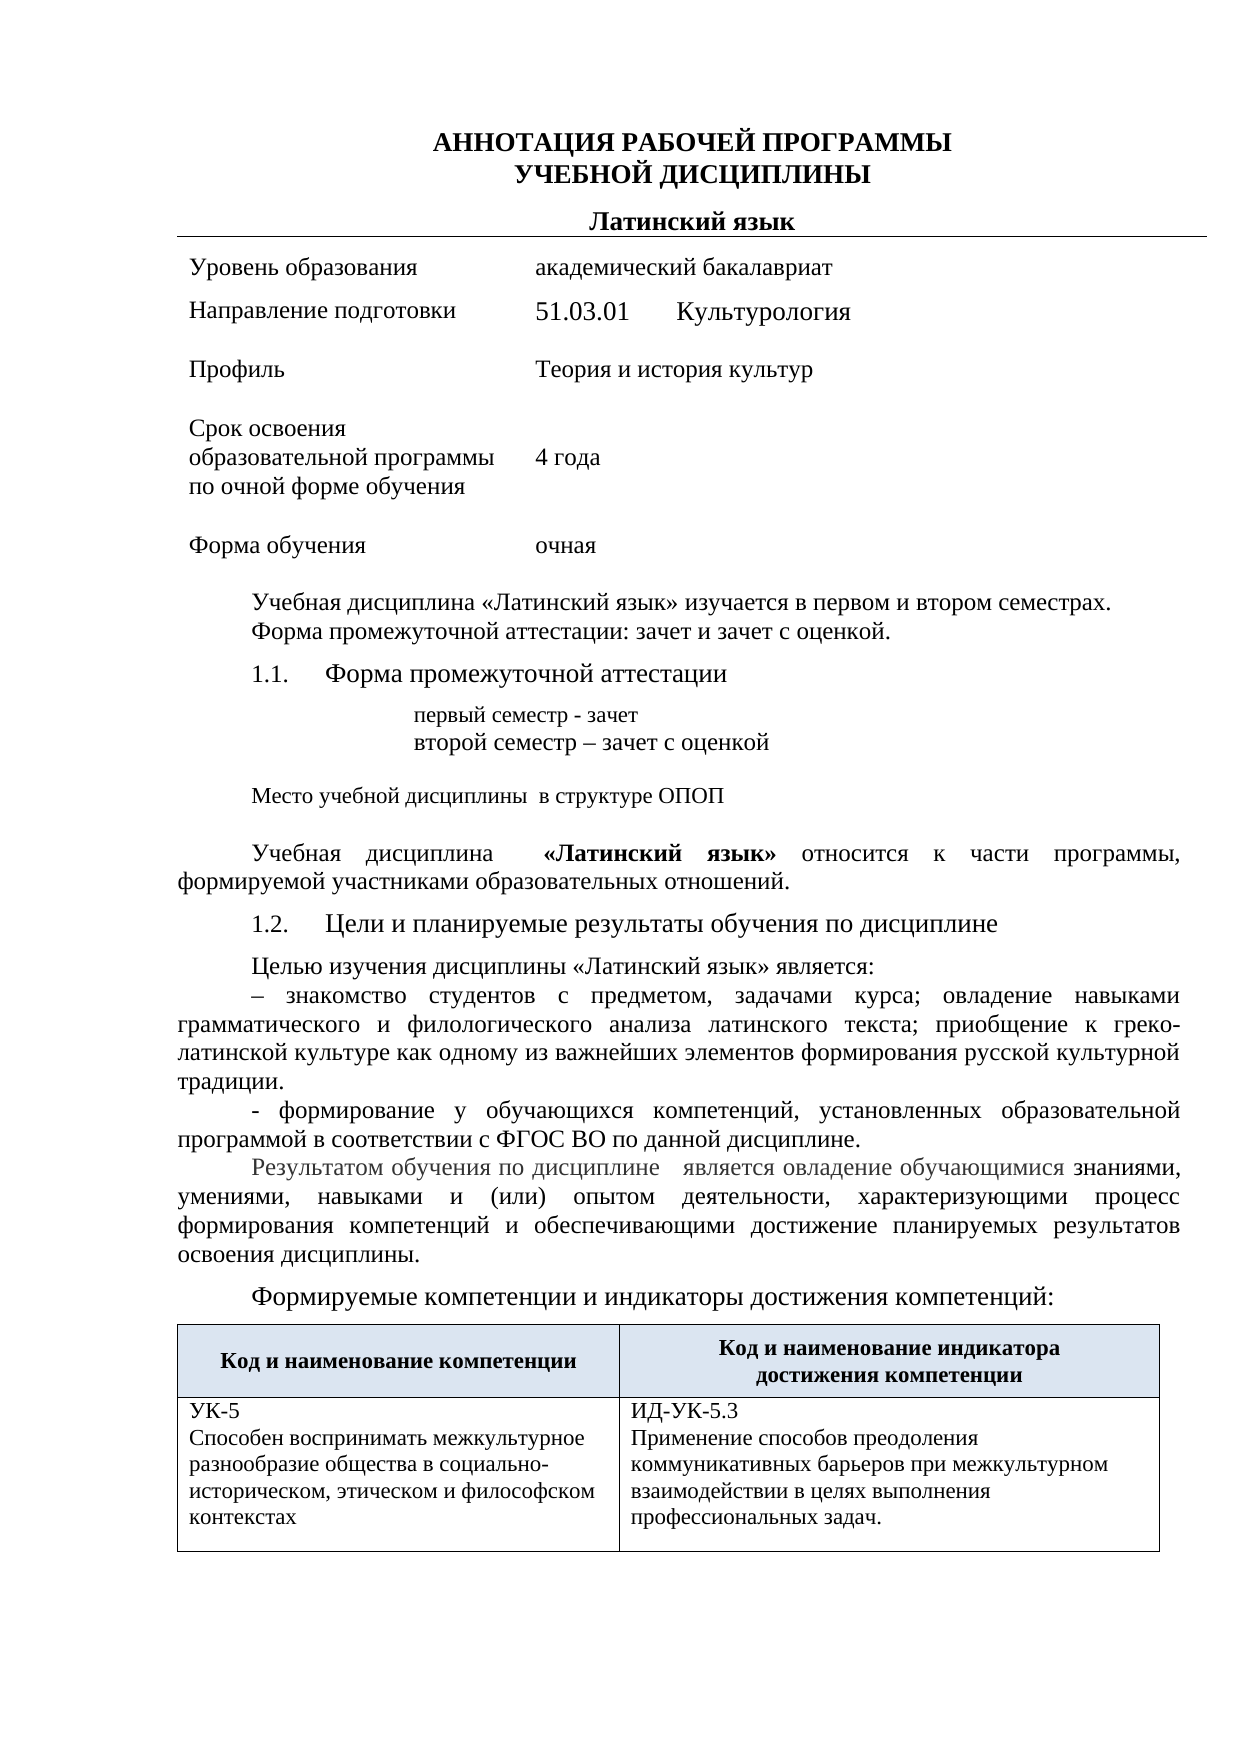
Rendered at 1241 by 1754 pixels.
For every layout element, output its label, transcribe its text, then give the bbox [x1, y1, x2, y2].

list первый семестр - зачет [327, 701, 1181, 727]
table_cell Направление подготовки [177, 295, 524, 354]
table_cell Срок освоения образовательной программы по очной форме обучения [177, 413, 524, 499]
table_cell Уровень образования [177, 237, 524, 295]
table_cell ИД-УК-5.3 Применение способов преодоления коммуникативных барьеров при межкультурном взаимодействии в целях выполнения профессиональных задач. [620, 1398, 1159, 1551]
list - формирование у обучающихся компетенций, установленных образовательной программой в соответствии с ФГОС ВО по данной дисциплине. [177, 1095, 1181, 1152]
table_cell Теория и история культур [524, 354, 1207, 413]
table_cell Профиль [177, 354, 524, 413]
subtitle Форма промежуточной аттестации [251, 657, 1181, 688]
table_header Код и наименование компетенции [178, 1325, 619, 1397]
list Учебная дисциплина «Латинский язык» изучается в первом и втором семестрах. [177, 587, 1181, 616]
table_cell Латинский язык [177, 189, 1207, 236]
table_cell Культурология [665, 295, 1207, 354]
list Учебная дисциплина «Латинский язык» относится к части программы, формируемой участниками образовательных отношений. [177, 838, 1181, 895]
table_header Код и наименование индикатора достижения компетенции [620, 1325, 1159, 1397]
list второй семестр – зачет с оценкой [327, 727, 1181, 756]
table_cell очная [524, 500, 1207, 559]
table_header АННОТАЦИЯ РАБОЧЕЙ ПРОГРАММЫ УЧЕБНОЙ ДИСЦИПЛИНЫ [177, 127, 1207, 189]
table_cell 51.03.01 [524, 295, 665, 354]
subtitle Цели и планируемые результаты обучения по дисциплине [251, 908, 1181, 939]
list Форма промежуточной аттестации: зачет и зачет с оценкой. [177, 616, 1181, 645]
table_cell академический бакалавриат [524, 237, 1207, 295]
subtitle Формируемые компетенции и индикаторы достижения компетенций: [251, 1280, 1181, 1311]
list Результатом обучения по дисциплине является овладение обучающимися знаниями, умениями, навыками и (или) опытом деятельности, характеризующими процесс формирования компетенций и обеспечивающими достижение планируемых результатов освоения дисциплины. [177, 1152, 1181, 1267]
table_cell Форма обучения [177, 500, 524, 559]
list Целью изучения дисциплины «Латинский язык» является: [177, 951, 1181, 980]
list – знакомство студентов с предметом, задачами курса; овладение навыками грамматического и филологического анализа латинского текста; приобщение к греко-латинской культуре как одному из важнейших элементов формирования русской культурной традиции. [177, 980, 1181, 1095]
list Место учебной дисциплины в структуре ОПОП [177, 782, 1181, 809]
table_cell УК-5 Способен воспринимать межкультурное разнообразие общества в социально-историческом, этическом и философском контекстах [178, 1398, 619, 1551]
table_cell 4 года [524, 413, 1207, 499]
